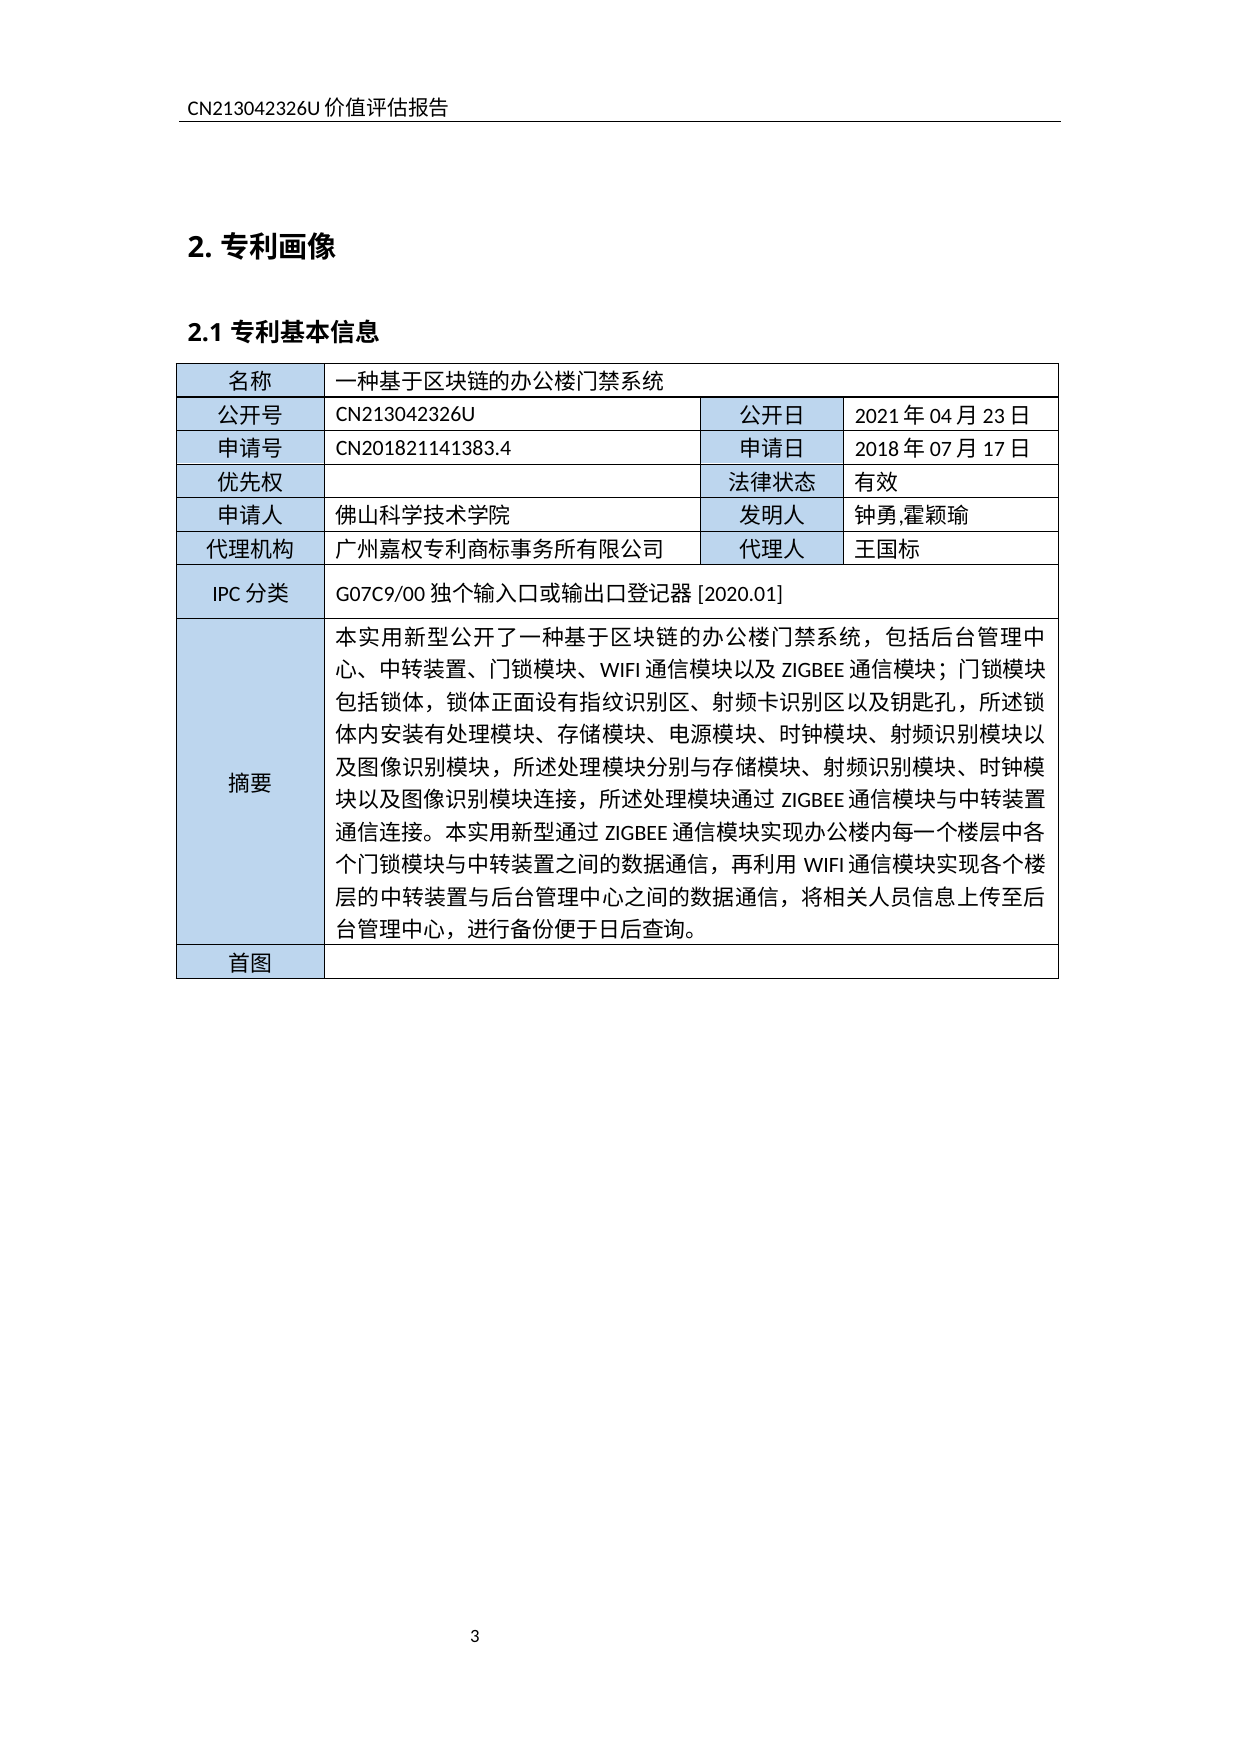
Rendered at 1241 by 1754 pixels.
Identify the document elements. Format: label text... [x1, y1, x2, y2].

table_cell G07C9/00 独个输入口或输出口登记器 [2020.01] [325, 565, 1058, 618]
table_cell 2018年07月17日 [844, 431, 1058, 463]
table_cell 首图 [177, 945, 324, 978]
table_cell 法律状态 [701, 465, 843, 497]
table_cell 摘要 [177, 619, 324, 944]
table_cell CN213042326U [325, 398, 700, 430]
table_cell 公开号 [177, 398, 324, 430]
table_cell 申请日 [701, 431, 843, 463]
table_cell 广州嘉权专利商标事务所有限公司 [325, 532, 700, 564]
subtitle 专利基本信息 [187, 298, 1053, 363]
table_cell 优先权 [177, 465, 324, 497]
table_cell IPC分类 [177, 565, 324, 618]
subtitle 专利画像 [187, 212, 1053, 277]
table_cell 申请人 [177, 498, 324, 531]
table_cell 申请号 [177, 431, 324, 463]
table_cell CN201821141383.4 [325, 431, 700, 463]
table_cell 2021年04月23日 [844, 398, 1058, 430]
table_cell 王国标 [844, 532, 1058, 564]
table_cell 佛山科学技术学院 [325, 498, 700, 531]
table_cell 本实用新型公开了一种基于区块链的办公楼门禁系统，包括后台管理中心、中转装置、门锁模块、WIFI通信模块以及ZIGBEE通信模块；门锁模块包括锁体，锁体正面设有指纹识别区、射频卡识别区以及钥匙孔，所述锁体内安装有处理模块、存储模块、电源模块、时钟模块、射频识别模块以及图像识别模块，所述处理模块分别与存储模块、射频识别模块、时钟模块以及图像识别模块连接，所述处理模块通过ZIGBEE通信模块与中转装置通信连接。本实用新型通过ZIGBEE通信模块实现办公楼内每一个楼层中各个门锁模块与中转装置之间的数据通信，再利用WIFI通信模块实现各个楼层的中转装置与后台管理中心之间的数据通信，将相关人员信息上传至后台管理中心，进行备份便于日后查询。 [325, 619, 1058, 944]
table_cell 发明人 [701, 498, 843, 531]
table_cell 有效 [844, 465, 1058, 497]
table_header 名称 [177, 364, 324, 396]
table_header 一种基于区块链的办公楼门禁系统 [325, 364, 1058, 396]
table_cell 代理人 [701, 532, 843, 564]
table_cell 钟勇,霍颖瑜 [844, 498, 1058, 531]
table_cell [325, 945, 1058, 978]
table_cell 代理机构 [177, 532, 324, 564]
table_cell [325, 465, 700, 497]
table_cell 公开日 [701, 398, 843, 430]
